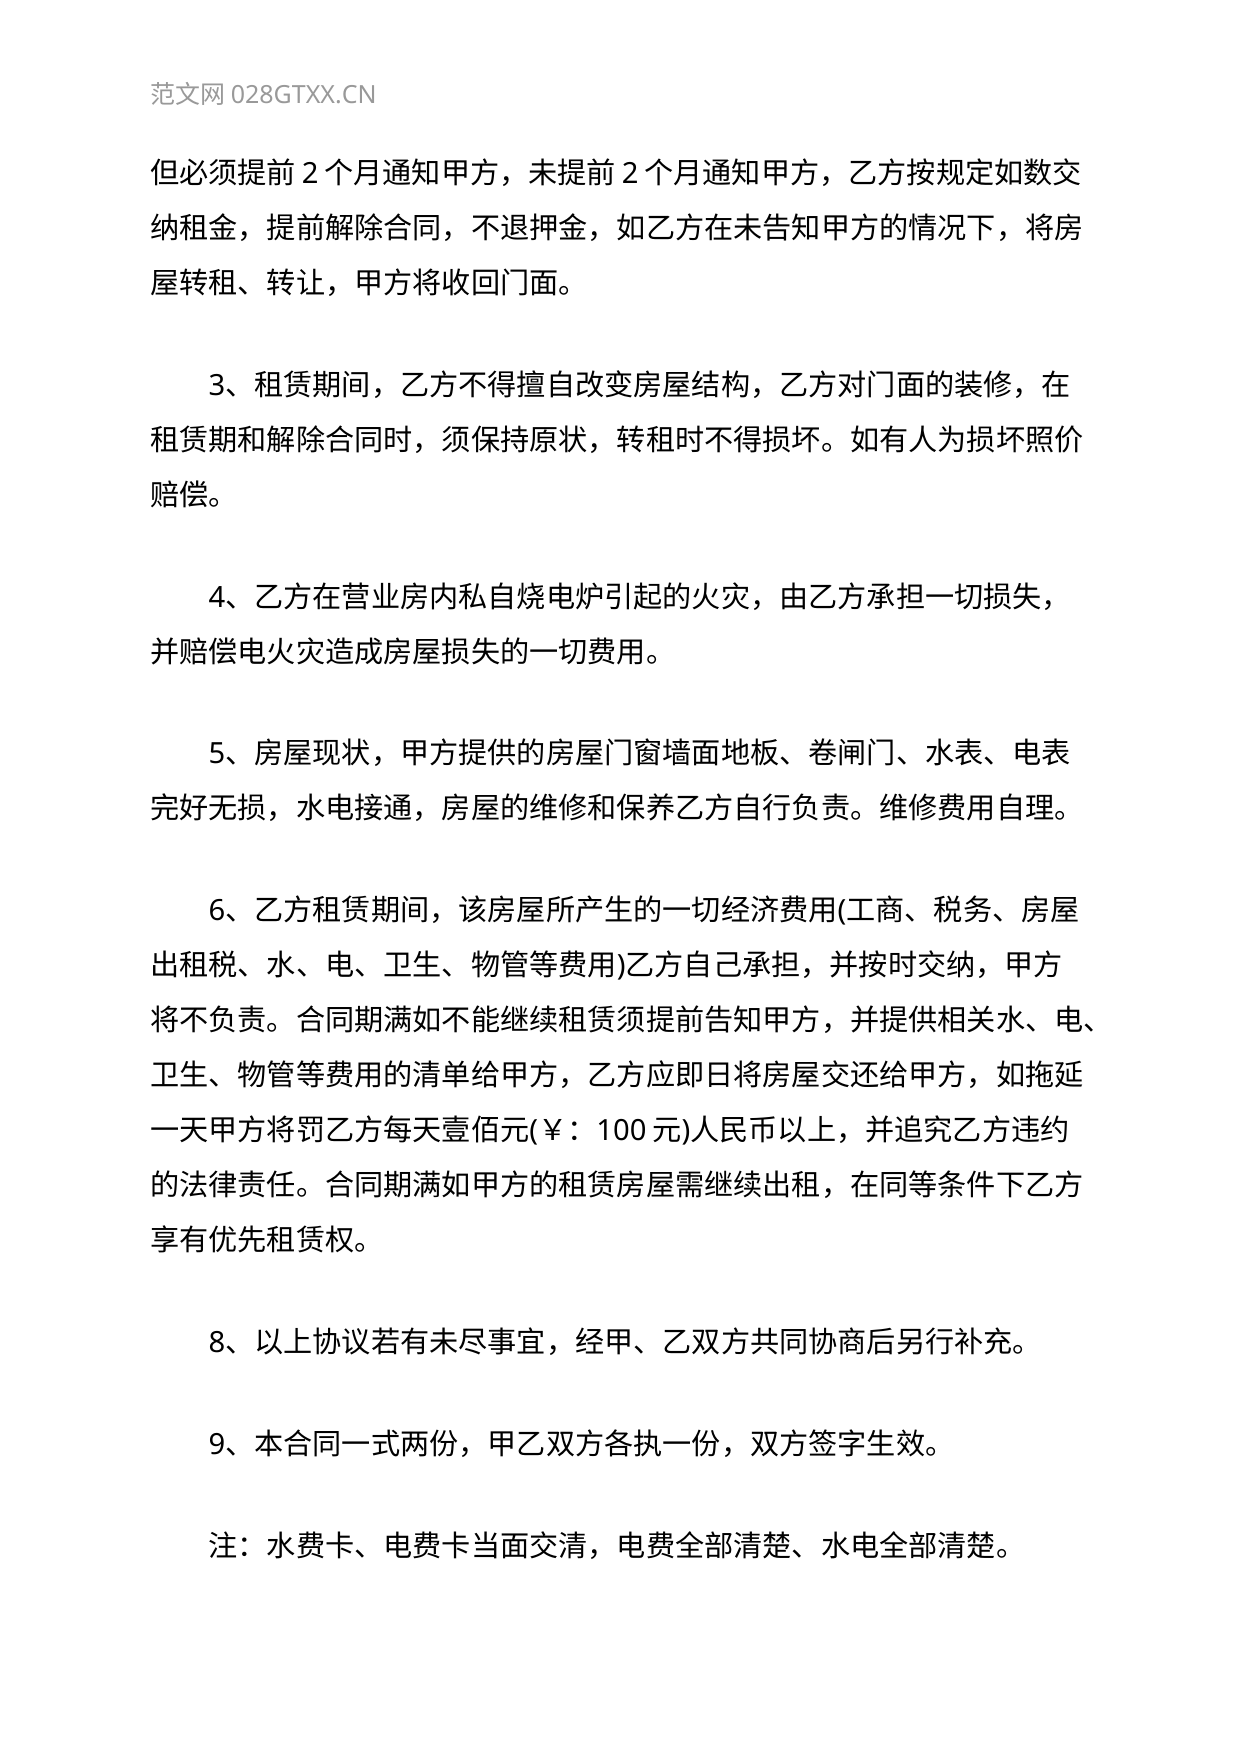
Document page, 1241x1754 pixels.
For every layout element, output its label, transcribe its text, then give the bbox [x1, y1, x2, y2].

text 注：水费卡、电费卡当面交清，电费全部清楚、水电全部清楚。 [150, 1522, 1090, 1564]
text 4、乙方在营业房内私自烧电炉引起的火灾，由乙方承担一切损失，并赔偿电火灾造成房屋损失的一切费用。 [150, 573, 1090, 671]
text 8、以上协议若有未尽事宜，经甲、乙双方共同协商后另行补充。 [150, 1318, 1090, 1361]
text 6、乙方租赁期间，该房屋所产生的一切经济费用(工商、税务、房屋出租税、水、电、卫生、物管等费用)乙方自己承担，并按时交纳，甲方将不负责。合同期满如不能继续租赁须提前告知甲方，并提供相关水、电、卫生、物管等费用的清单给甲方，乙方应即日将房屋交还给甲方，如拖延一天甲方将罚乙方每天壹佰元(￥：100元)人民币以上，并追究乙方违约的法律责任。合同期满如甲方的租赁房屋需继续出租，在同等条件下乙方享有优先租赁权。 [150, 887, 1090, 1259]
text 9、本合同一式两份，甲乙双方各执一份，双方签字生效。 [150, 1420, 1090, 1463]
text 3、租赁期间，乙方不得擅自改变房屋结构，乙方对门面的装修，在租赁期和解除合同时，须保持原状，转租时不得损坏。如有人为损坏照价赔偿。 [150, 362, 1090, 514]
text 5、房屋现状，甲方提供的房屋门窗墙面地板、卷闸门、水表、电表完好无损，水电接通，房屋的维修和保养乙方自行负责。维修费用自理。 [150, 730, 1090, 827]
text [150, 150, 1090, 302]
